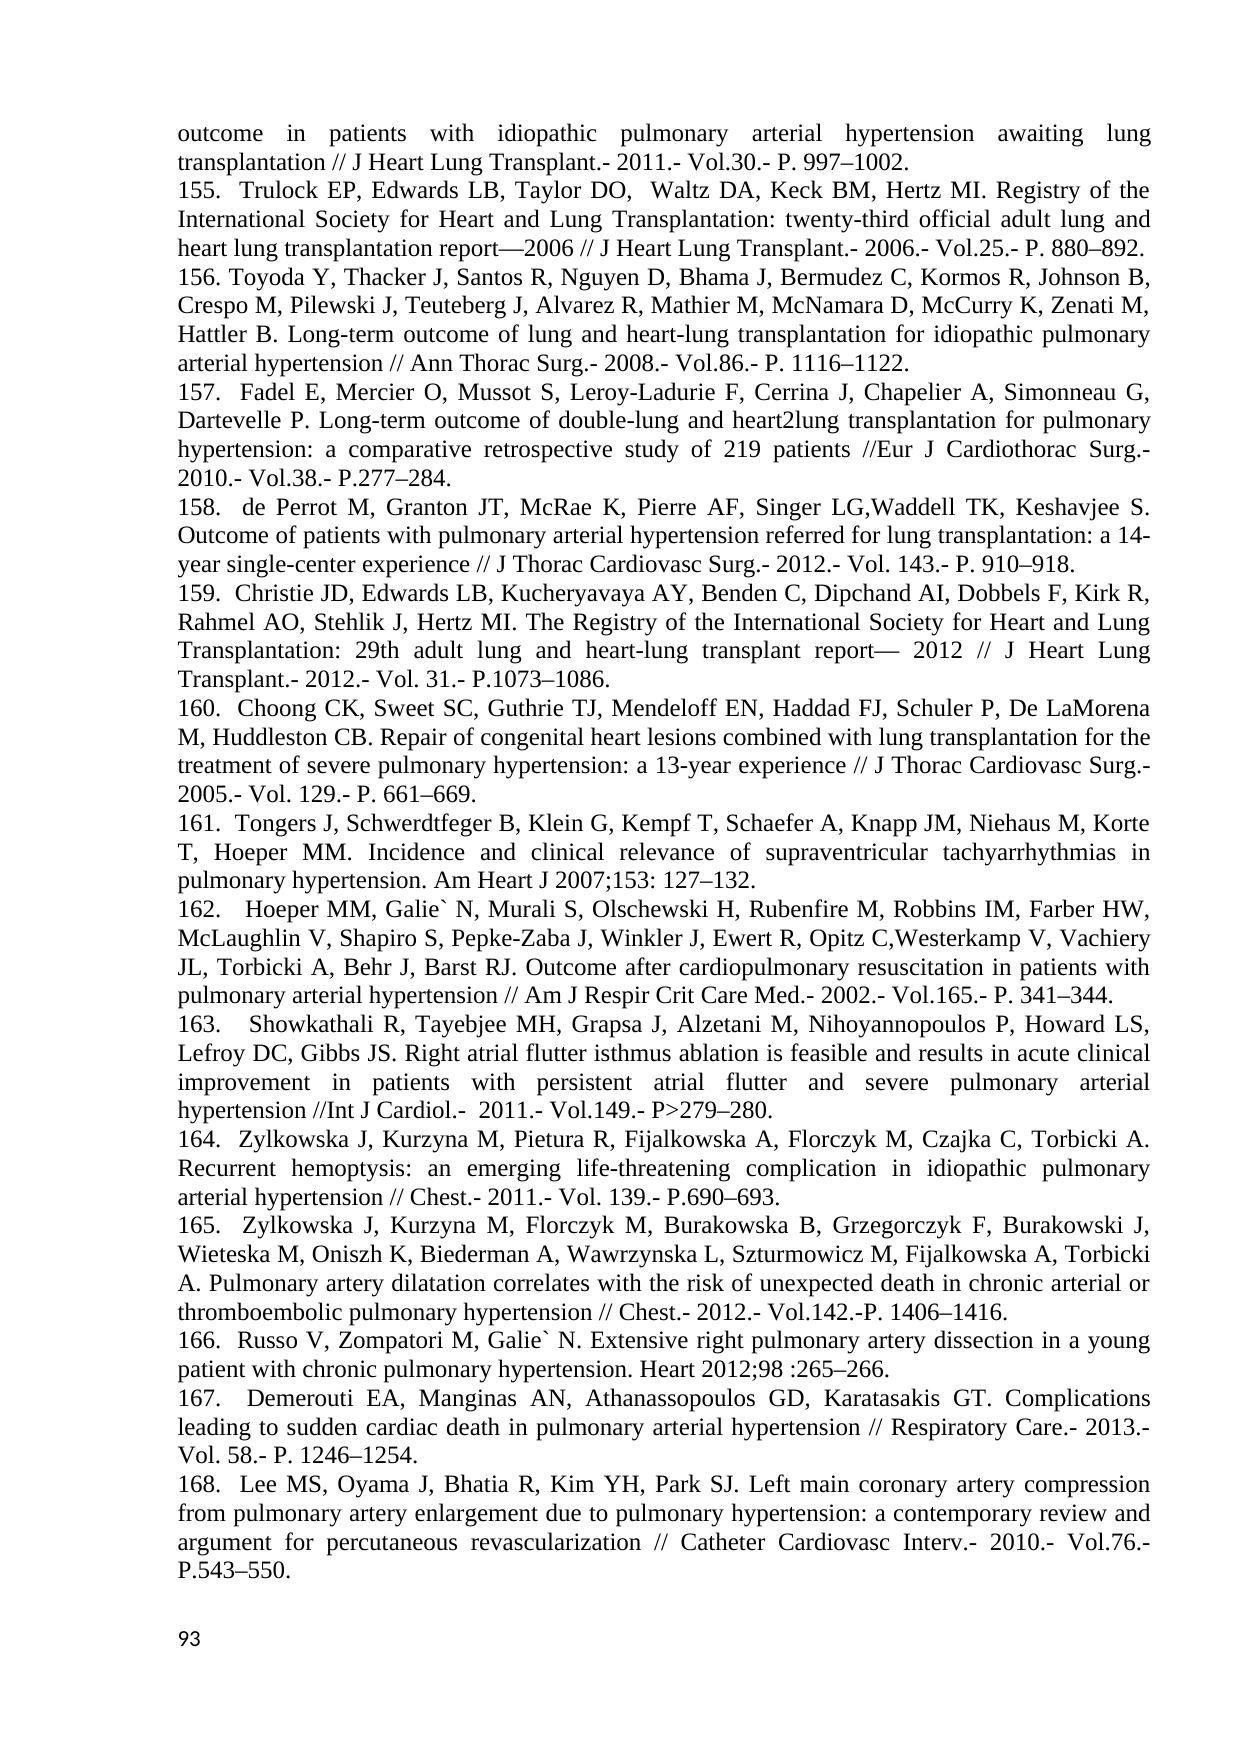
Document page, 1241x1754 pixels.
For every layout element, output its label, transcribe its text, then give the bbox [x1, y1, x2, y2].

text 156. Toyoda Y, Thacker J, Santos R, Nguyen D, Bhama J, Bermudez C, Kormos R, Johnson B, Crespo M, Pilewski J, Teuteberg J, Alvarez R, Mathier M, McNamara D, McCurry K, Zenati M, Hattler B. Long-term outcome of lung and heart-lung transplantation for idiopathic pulmonary arterial hypertension // Ann Thorac Surg.- 2008.- Vol.86.- P. 1116–1122. [177, 262, 1152, 377]
text 158. de Perrot M, Granton JT, McRae K, Pierre AF, Singer LG,Waddell TK, Keshavjee S. Outcome of patients with pulmonary arterial hypertension referred for lung transplantation: a 14-year single-center experience // J Thorac Cardiovasc Surg.- 2012.- Vol. 143.- P. 910–918. [177, 492, 1152, 578]
text 157. Fadel E, Mercier O, Mussot S, Leroy-Ladurie F, Cerrina J, Chapelier A, Simonneau G, Dartevelle P. Long-term outcome of double-lung and heart2lung transplantation for pulmonary hypertension: a comparative retrospective study of 219 patients //Eur J Cardiothorac Surg.- 2010.- Vol.38.- P.277–284. [177, 377, 1152, 492]
text 163. Showkathali R, Tayebjee MH, Grapsa J, Alzetani M, Nihoyannopoulos P, Howard LS, Lefroy DC, Gibbs JS. Right atrial flutter isthmus ablation is feasible and results in acute clinical improvement in patients with persistent atrial flutter and severe pulmonary arterial hypertension //Int J Cardiol.- 2011.- Vol.149.- P>279–280. [177, 1009, 1152, 1124]
text 168. Lee MS, Oyama J, Bhatia R, Kim YH, Park SJ. Left main coronary artery compression from pulmonary artery enlargement due to pulmonary hypertension: a contemporary review and argument for percutaneous revascularization // Catheter Cardiovasc Interv.- 2010.- Vol.76.- P.543–550. [177, 1469, 1152, 1584]
text 164. Zylkowska J, Kurzyna M, Pietura R, Fijalkowska A, Florczyk M, Czajka C, Torbicki A. Recurrent hemoptysis: an emerging life-threatening complication in idiopathic pulmonary arterial hypertension // Chest.- 2011.- Vol. 139.- P.690–693. [177, 1124, 1152, 1211]
text 155. Trulock EP, Edwards LB, Taylor DO, Waltz DA, Keck BM, Hertz MI. Registry of the International Society for Heart and Lung Transplantation: twenty-third official adult lung and heart lung transplantation report—2006 // J Heart Lung Transplant.- 2006.- Vol.25.- P. 880–892. [177, 176, 1152, 262]
text 165. Zylkowska J, Kurzyna M, Florczyk M, Burakowska B, Grzegorczyk F, Burakowski J, Wieteska M, Oniszh K, Biederman A, Wawrzynska L, Szturmowicz M, Fijalkowska A, Torbicki A. Pulmonary artery dilatation correlates with the risk of unexpected death in chronic arterial or thromboembolic pulmonary hypertension // Chest.- 2012.- Vol.142.-P. 1406–1416. [177, 1211, 1152, 1326]
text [177, 118, 1152, 176]
text 167. Demerouti EA, Manginas AN, Athanassopoulos GD, Karatasakis GT. Complications leading to sudden cardiac death in pulmonary arterial hypertension // Respiratory Care.- 2013.- Vol. 58.- P. 1246–1254. [177, 1383, 1152, 1469]
text 161. Tongers J, Schwerdtfeger B, Klein G, Kempf T, Schaefer A, Knapp JM, Niehaus M, Korte T, Hoeper MM. Incidence and clinical relevance of supraventricular tachyarrhythmias in pulmonary hypertension. Am Heart J 2007;153: 127–132. [177, 808, 1152, 894]
text 160. Choong CK, Sweet SC, Guthrie TJ, Mendeloff EN, Haddad FJ, Schuler P, De LaMorena M, Huddleston CB. Repair of congenital heart lesions combined with lung transplantation for the treatment of severe pulmonary hypertension: a 13-year experience // J Thorac Cardiovasc Surg.- 2005.- Vol. 129.- P. 661–669. [177, 693, 1152, 808]
text 162. Hoeper MM, Galie` N, Murali S, Olschewski H, Rubenfire M, Robbins IM, Farber HW, McLaughlin V, Shapiro S, Pepke-Zaba J, Winkler J, Ewert R, Opitz C,Westerkamp V, Vachiery JL, Torbicki A, Behr J, Barst RJ. Outcome after cardiopulmonary resuscitation in patients with pulmonary arterial hypertension // Am J Respir Crit Care Med.- 2002.- Vol.165.- P. 341–344. [177, 894, 1152, 1009]
text 166. Russo V, Zompatori M, Galie` N. Extensive right pulmonary artery dissection in a young patient with chronic pulmonary hypertension. Heart 2012;98 :265–266. [177, 1326, 1152, 1383]
text 159. Christie JD, Edwards LB, Kucheryavaya AY, Benden C, Dipchand AI, Dobbels F, Kirk R, Rahmel AO, Stehlik J, Hertz MI. The Registry of the International Society for Heart and Lung Transplantation: 29th adult lung and heart-lung transplant report— 2012 // J Heart Lung Transplant.- 2012.- Vol. 31.- P.1073–1086. [177, 578, 1152, 693]
